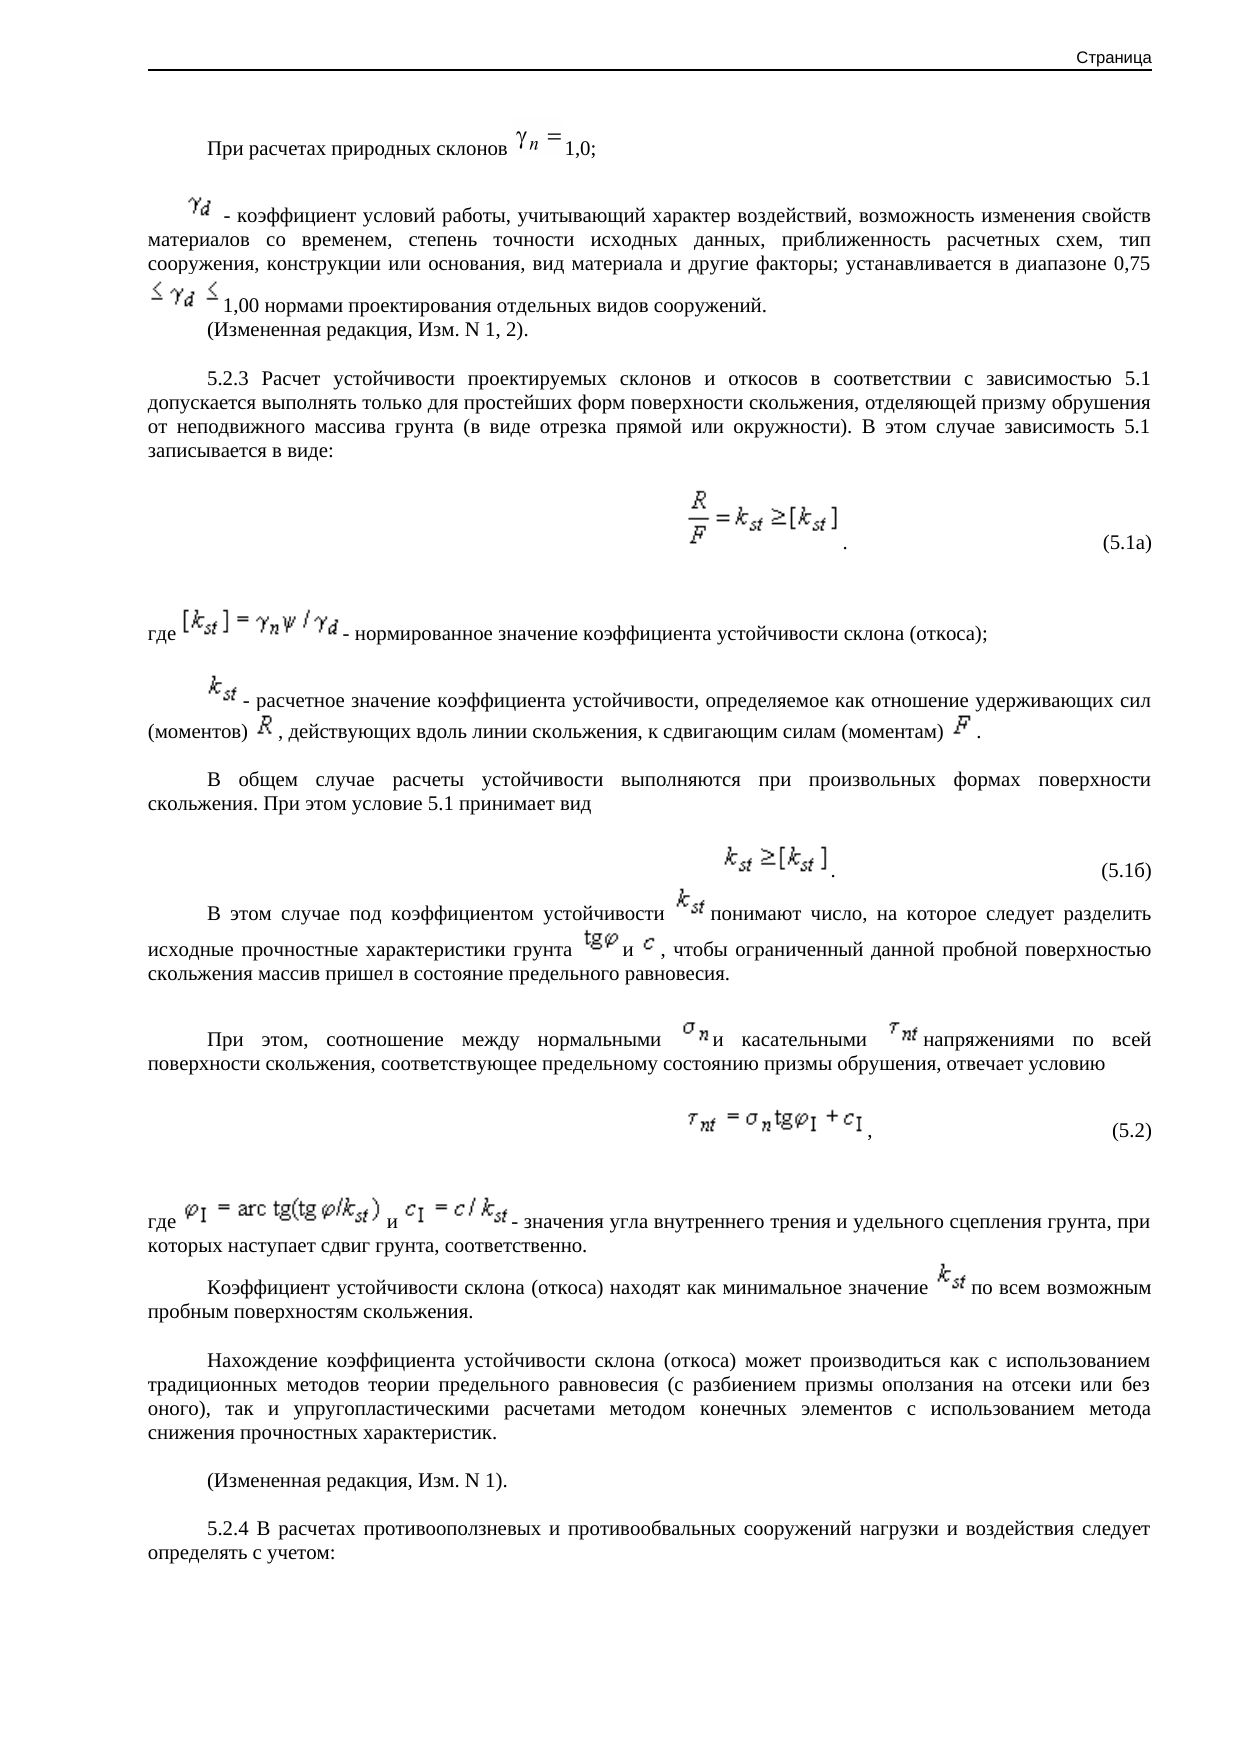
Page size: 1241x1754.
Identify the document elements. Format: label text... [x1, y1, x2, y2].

text . (5.1а) [148, 486, 1152, 554]
text где и - значения угла внутреннего трения и удельного сцепления грунта, при которых наступает сдвиг грунта, соответственно. [148, 1190, 1152, 1257]
text - расчетное значение коэффициента устойчивости, определяемое как отношение удерживающих сил (моментов) , действующих вдоль линии скольжения, к сдвигающим силам (моментам) . [148, 669, 1152, 743]
text , (5.2) [148, 1099, 1152, 1142]
picture [684, 1099, 868, 1138]
text (Измененная редакция, Изм. N 1, 2). [148, 317, 1152, 341]
picture [181, 602, 343, 641]
picture [580, 924, 623, 956]
text 5.2.3 Расчет устойчивости проектируемых склонов и откосов в соответствии с зависимостью 5.1 допускается выполнять только для простейших форм поверхности скольжения, отделяющей призму обрушения от неподвижного массива грунта (в виде отрезка прямой или окружности). В этом случае зависимость 5.1 записывается в виде: [148, 366, 1152, 462]
text где - нормированное значение коэффициента устойчивости склона (откоса); [148, 602, 1152, 645]
picture [935, 1256, 972, 1295]
picture [722, 839, 831, 878]
text 5.2.4 В расчетах противооползневых и противообвальных сооружений нагрузки и воздействия следует определять с учетом: [148, 1516, 1152, 1564]
picture [949, 711, 977, 739]
picture [147, 274, 223, 313]
picture [206, 669, 243, 707]
text Коэффициент устойчивости склона (откоса) находят как минимальное значение по всем возможным пробным поверхностям скольжения. [148, 1257, 1152, 1323]
picture [641, 932, 661, 956]
text При этом, соотношение между нормальными и касательными напряжениями по всей поверхности скольжения, соответствующее предельному состоянию призмы обрушения, отвечает условию [148, 1009, 1152, 1075]
text . (5.1б) [148, 839, 1152, 882]
text (Измененная редакция, Изм. N 1). [148, 1468, 1152, 1492]
text - коэффициент условий работы, учитывающий характер воздействий, возможность изменения свойств материалов со временем, степень точности исходных данных, приближенность расчетных схем, тип сооружения, конструкции или основания, вид материала и другие факторы; устанавливается в диапазоне 0,751,00 нормами проектирования отдельных видов сооружений. [148, 184, 1152, 317]
picture [181, 1190, 387, 1229]
text При расчетах природных склонов 1,0; [148, 117, 1152, 160]
picture [184, 184, 217, 222]
picture [885, 1008, 923, 1047]
text В общем случае расчеты устойчивости выполняются при произвольных формах поверхности скольжения. При этом условие 5.1 принимает вид [148, 767, 1152, 815]
picture [403, 1190, 512, 1229]
picture [512, 117, 565, 156]
text В этом случае под коэффициентом устойчивости понимают число, на которое следует разделить исходные прочностные характеристики грунта и , чтобы ограниченный данной пробной поверхностью скольжения массив пришел в состояние предельного равновесия. [148, 882, 1152, 984]
picture [253, 711, 278, 739]
picture [674, 882, 711, 920]
text Нахождение коэффициента устойчивости склона (откоса) может производиться как с использованием традиционных методов теории предельного равновесия (с разбиением призмы оползания на отсеки или без оного), так и упругопластическими расчетами методом конечных элементов с использованием метода снижения прочностных характеристик. [148, 1347, 1152, 1444]
picture [679, 1008, 713, 1047]
picture [684, 485, 843, 550]
